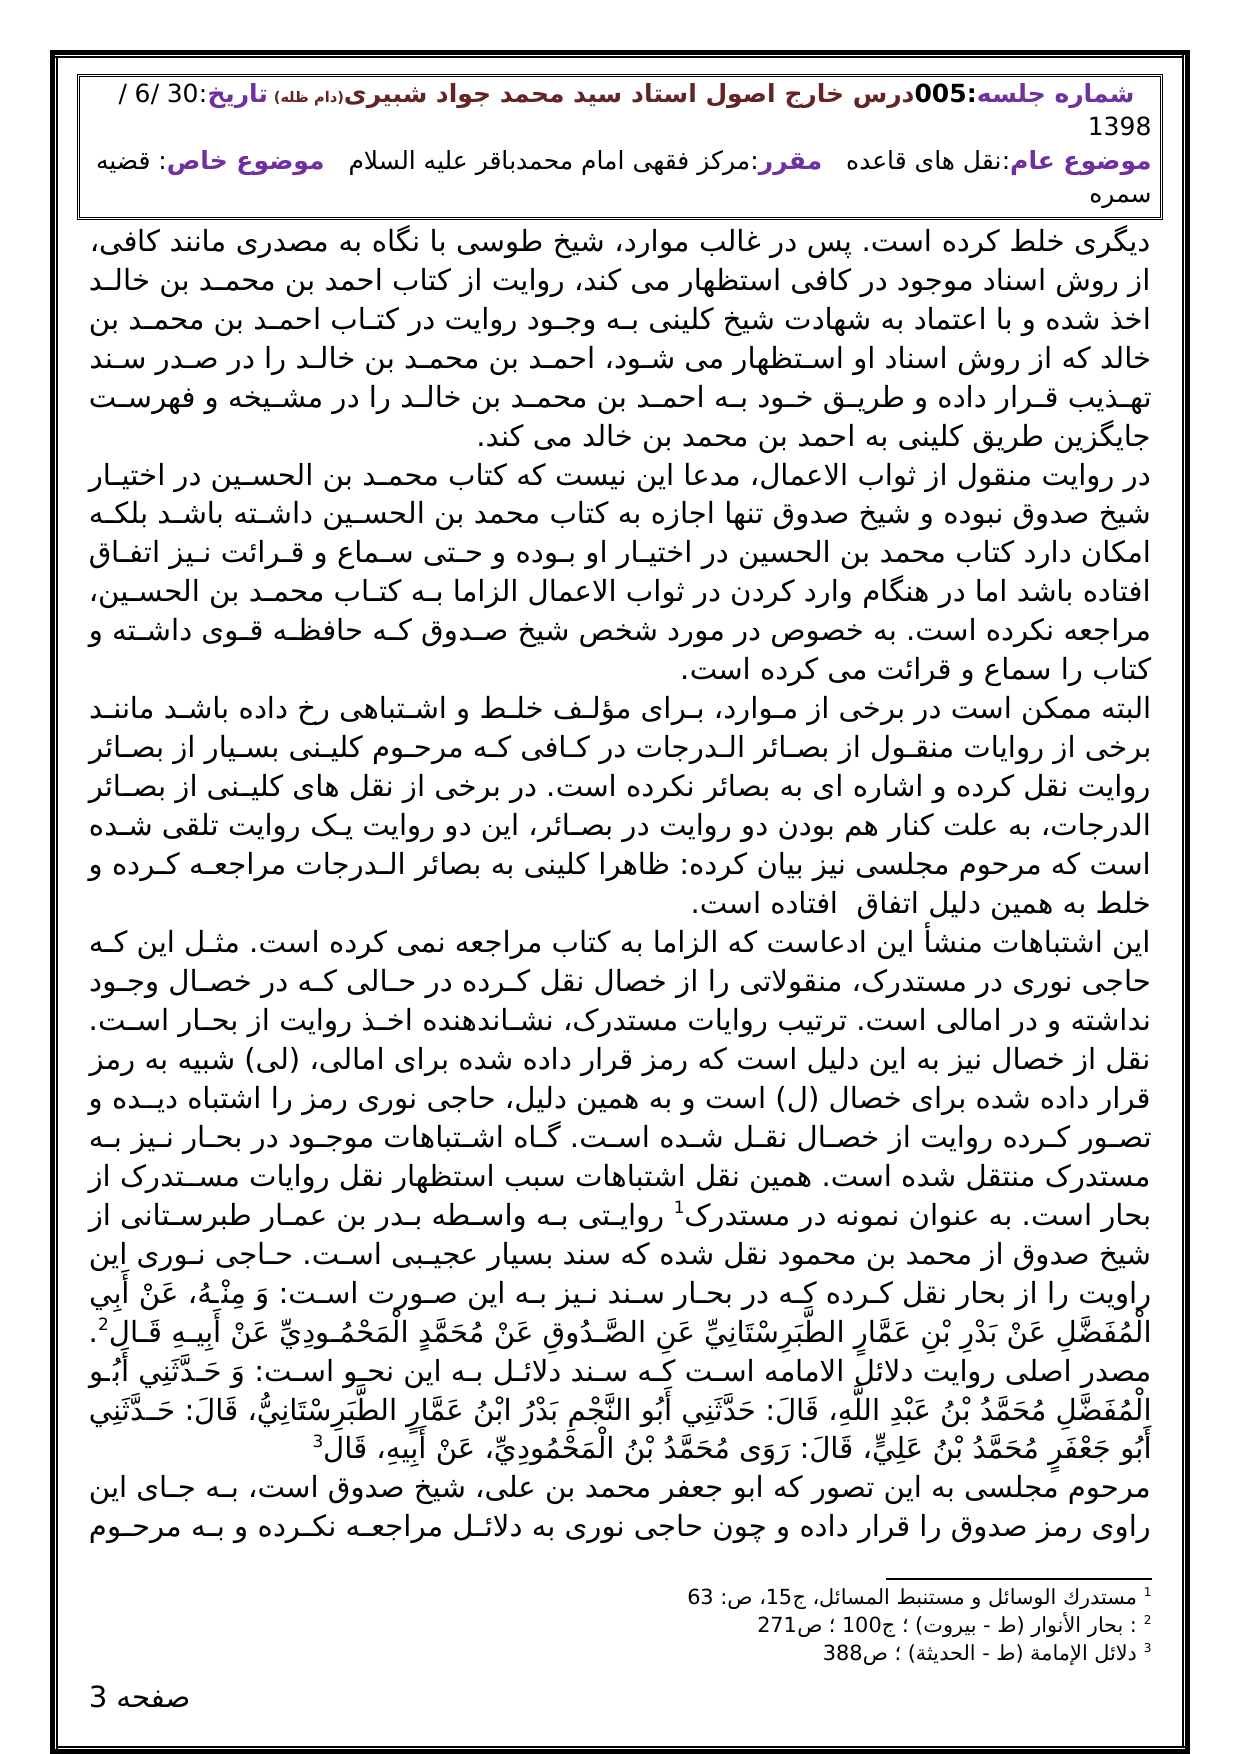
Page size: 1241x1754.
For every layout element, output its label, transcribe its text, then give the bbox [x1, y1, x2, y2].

text البته ممکن است در برخی از موارد، برای مؤلف خلط و اشتباهی رخ داده باشد مانند برخی از روایات منقول از بصائر الدرجات در کافی که مرحوم کلینی بسیار از بصائر روایت نقل کرده و اشاره ای به بصائر نکرده است. در برخی از نقل های کلینی از بصائر الدرجات، به علت کنار هم بودن دو روایت در بصائر، این دو روایت یک روایت تلقی شده است که مرحوم مجلسی نیز بیان کرده: ظاهرا کلینی به بصائر الدرجات مراجعه کرده و خلط به همین دلیل اتفاق افتاده است. [89, 692, 1152, 920]
text این اشتباهات منشأ این ادعاست که الزاما به کتاب مراجعه نمی کرده است. مثل این که حاجی نوری در مستدرک، منقولاتی را از خصال نقل کرده در حالی که در خصال وجود نداشته و در امالی است. ترتیب روایات مستدرک، نشاندهنده اخذ روایت از بحار است. نقل از خصال نیز به این دلیل است که رمز قرار داده شده برای امالی، (لی) شبیه به رمز قرار داده شده برای خصال (ل) است و به همین دلیل، حاجی نوری رمز را اشتباه دیده و تصور کرده روایت از خصال نقل شده است. گاه اشتباهات موجود در بحار نیز به مستدرک منتقل شده است. همین نقل اشتباهات سبب استظهار نقل روایات مستدرک از بحار است. به عنوان نمونه در مستدرک روایتی به واسطه بدر بن عمار طبرستانی از شیخ صدوق از محمد بن محمود نقل شده که سند بسیار عجیبی است. حاجی نوری این راویت را از بحار نقل کرده که در بحار سند نیز به این صورت است: وَ مِنْهُ، عَنْ أَبِي الْمُفَضَّلِ عَنْ بَدْرِ بْنِ عَمَّارٍ الطَّبَرِسْتَانِيِّ عَنِ الصَّدُوقِ عَنْ مُحَمَّدٍ الْمَحْمُودِيِّ عَنْ أَبِيهِ قَال‏. مصدر اصلی روایت دلائل الامامه است که سند دلائل به این نحو است: وَ حَدَّثَنِي أَبُو الْمُفَضَّلِ مُحَمَّدُ بْنُ عَبْدِ اللَّهِ، قَالَ: حَدَّثَنِي أَبُو النَّجْمِ بَدْرُ ابْنُ عَمَّارٍ الطَّبَرِسْتَانِيُّ، قَالَ: حَدَّثَنِي أَبُو جَعْفَرٍ مُحَمَّدُ بْنُ عَلِيٍّ، قَالَ: رَوَى مُحَمَّدُ بْنُ الْمَحْمُودِيِّ، عَنْ أَبِيهِ، قَال‏ [89, 925, 1152, 1466]
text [89, 1471, 1152, 1544]
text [89, 224, 1152, 453]
text در روایت منقول از ثواب الاعمال، مدعا این نیست که کتاب محمد بن الحسین در اختیار شیخ صدوق نبوده و شیخ صدوق تنها اجازه به کتاب محمد بن الحسین داشته باشد بلکه امکان دارد کتاب محمد بن الحسین در اختیار او بوده و حتی سماع و قرائت نیز اتفاق افتاده باشد اما در هنگام وارد کردن در ثواب الاعمال الزاما به کتاب محمد بن الحسین، مراجعه نکرده است. به خصوص در مورد شخص شیخ صدوق که حافظه قوی داشته و کتاب را سماع و قرائت می کرده است. [89, 458, 1152, 687]
